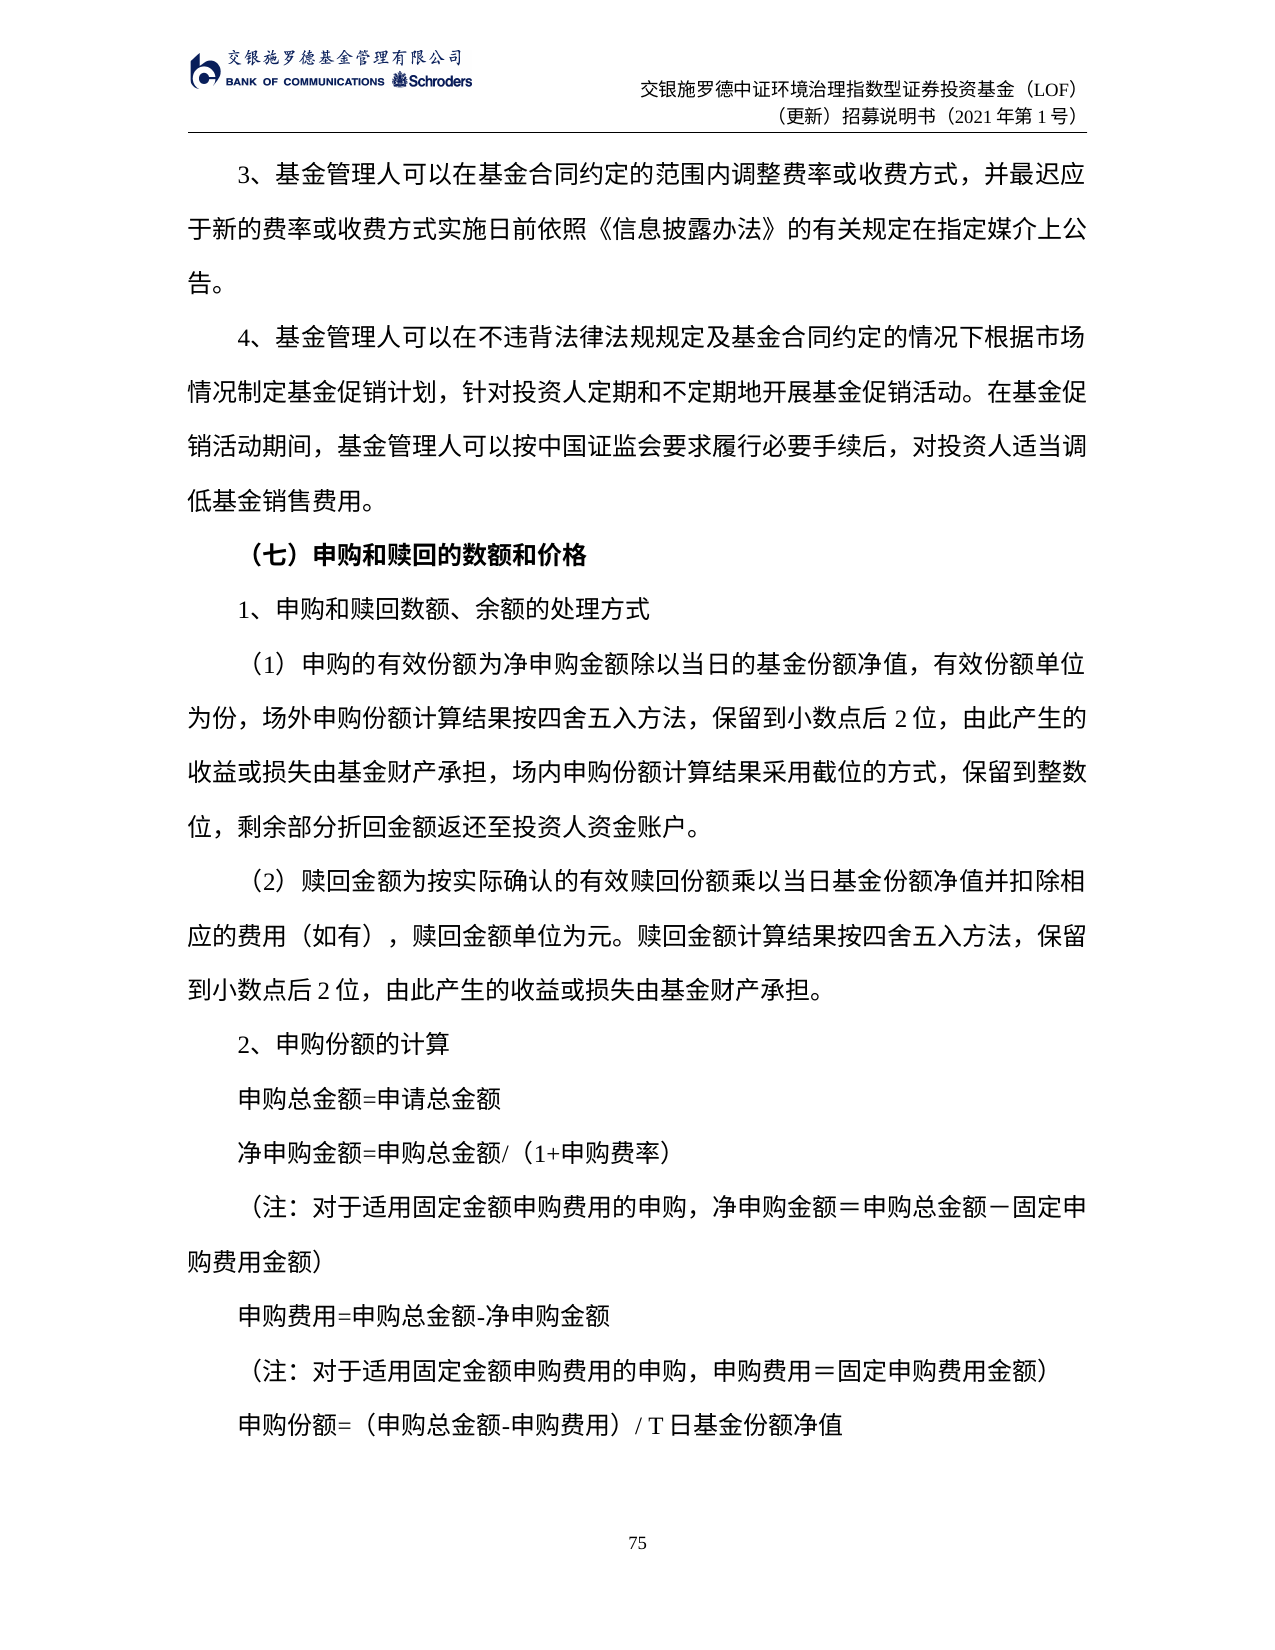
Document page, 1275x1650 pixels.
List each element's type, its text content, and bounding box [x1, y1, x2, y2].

text （七）申购和赎回的数额和价格 [187, 535, 1087, 572]
text 申购份额=（申购总金额-申购费用）/ T日基金份额净值 [187, 1405, 1087, 1442]
text 1、申购和赎回数额、余额的处理方式 [187, 590, 1087, 626]
text 申购费用=申购总金额-净申购金额 [187, 1297, 1087, 1333]
text （1）申购的有效份额为净申购金额除以当日的基金份额净值，有效份额单位为份，场外申购份额计算结果按四舍五入方法，保留到小数点后2位，由此产生的收益或损失由基金财产承担，场内申购份额计算结果采用截位的方式，保留到整数位，剩余部分折回金额返还至投资人资金账户。 [187, 644, 1087, 843]
picture [190, 50, 472, 89]
text （注：对于适用固定金额申购费用的申购，申购费用＝固定申购费用金额） [187, 1351, 1087, 1387]
text 2、申购份额的计算 [187, 1025, 1087, 1061]
text 4、基金管理人可以在不违背法律法规规定及基金合同约定的情况下根据市场情况制定基金促销计划，针对投资人定期和不定期地开展基金促销活动。在基金促销活动期间，基金管理人可以按中国证监会要求履行必要手续后，对投资人适当调低基金销售费用。 [187, 318, 1087, 517]
text （注：对于适用固定金额申购费用的申购，净申购金额＝申购总金额－固定申购费用金额） [187, 1188, 1087, 1278]
text 3、基金管理人可以在基金合同约定的范围内调整费率或收费方式，并最迟应于新的费率或收费方式实施日前依照《信息披露办法》的有关规定在指定媒介上公告。 [187, 155, 1087, 300]
text 申购总金额=申请总金额 [187, 1079, 1087, 1115]
text 净申购金额=申购总金额/（1+申购费率） [187, 1133, 1087, 1170]
text （2）赎回金额为按实际确认的有效赎回份额乘以当日基金份额净值并扣除相应的费用（如有），赎回金额单位为元。赎回金额计算结果按四舍五入方法，保留到小数点后2位，由此产生的收益或损失由基金财产承担。 [187, 862, 1087, 1007]
